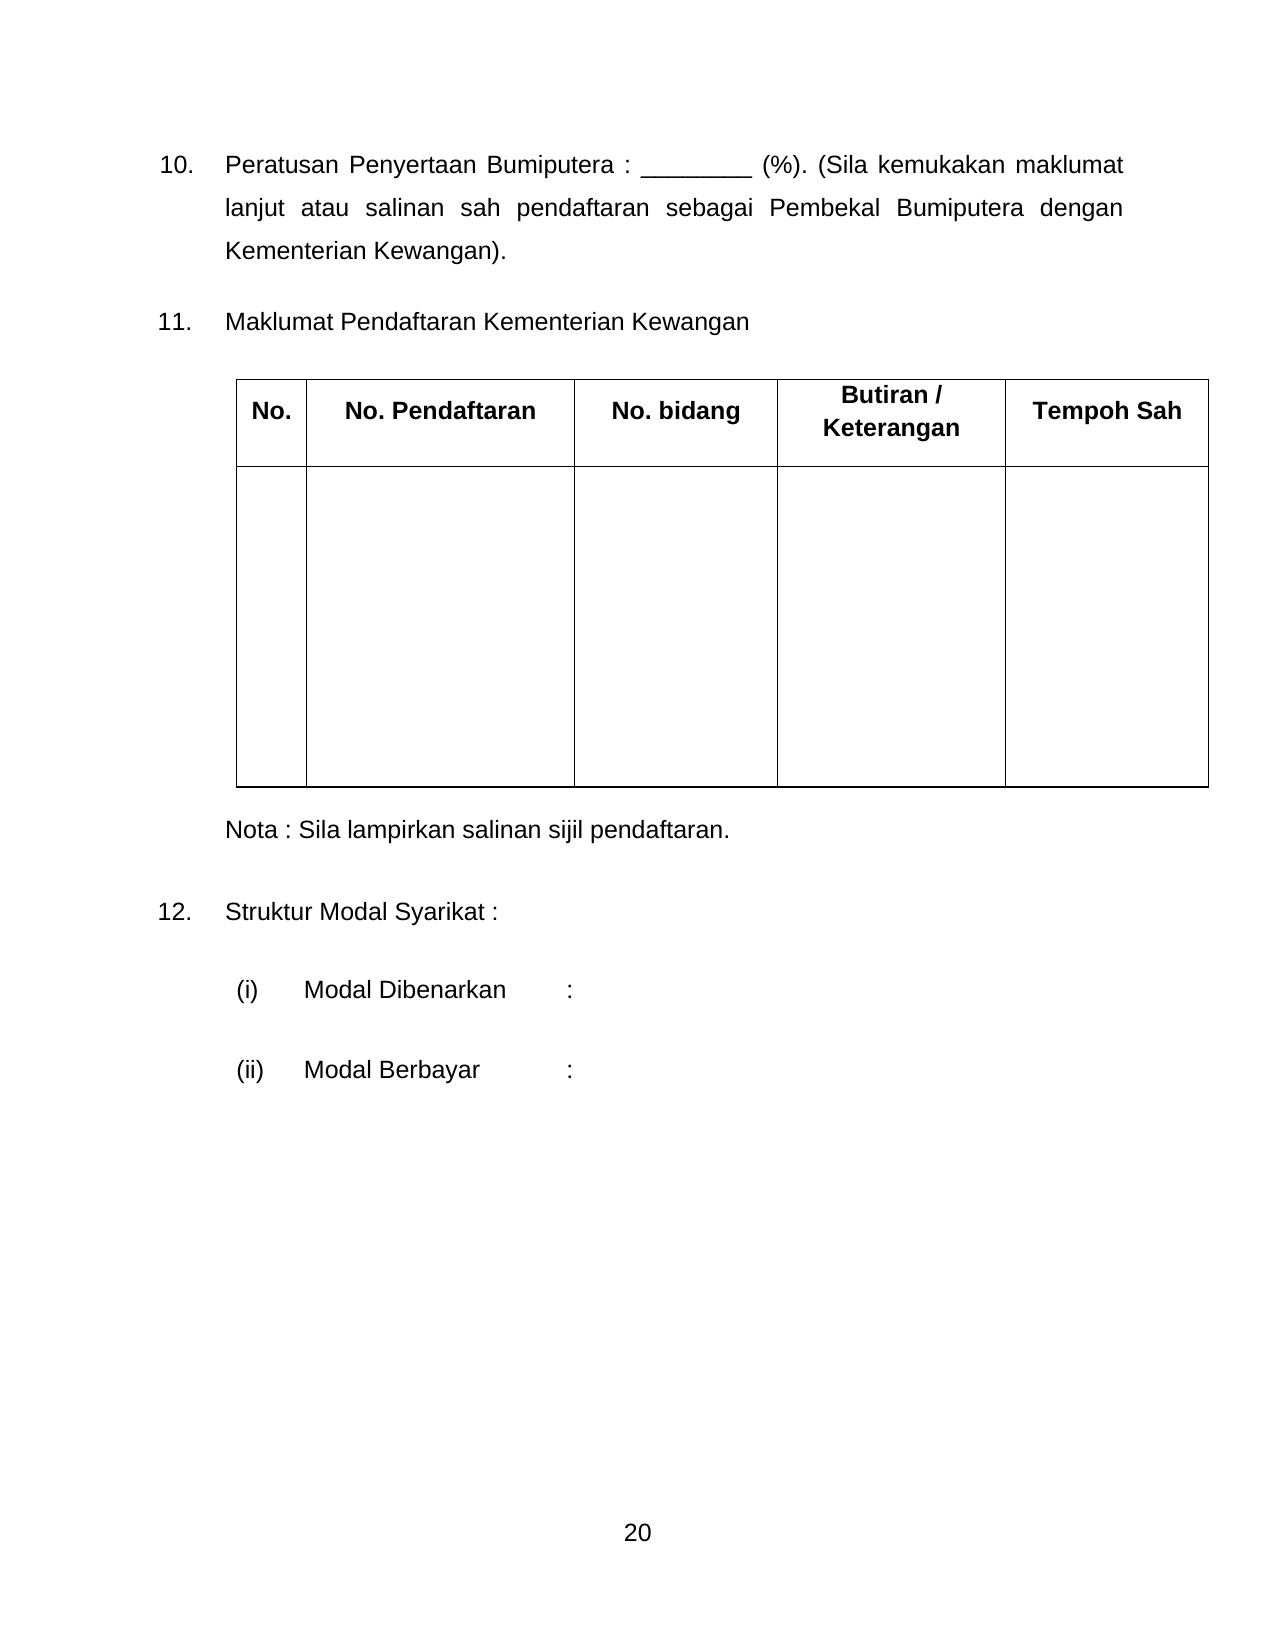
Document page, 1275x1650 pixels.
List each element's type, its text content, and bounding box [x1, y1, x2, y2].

table_header No. bidang [575, 380, 777, 466]
table_cell [778, 467, 1005, 626]
table_header : [555, 969, 589, 1049]
table_cell [1006, 626, 1208, 786]
table_cell [237, 626, 306, 786]
table_header Modal Dibenarkan [218, 969, 555, 1049]
table_cell [575, 626, 777, 786]
table_cell : [555, 1049, 589, 1129]
list Peratusan Penyertaan Bumiputera : ________ (%). (Sila kemukakan maklumat lanjut atau salinan sah pendaftaran sebagai Pembekal Bumiputera dengan Kementerian Kewangan). [159, 150, 1125, 265]
table_header Butiran / Keterangan [778, 380, 1005, 466]
table_cell [575, 467, 777, 626]
table_cell [307, 626, 574, 786]
table_header No. [237, 380, 306, 466]
table_cell Modal Berbayar [218, 1049, 555, 1129]
table_cell [307, 467, 574, 626]
table_cell [237, 467, 306, 626]
table_cell [778, 626, 1005, 786]
text Nota : Sila lampirkan salinan sijil pendaftaran. [150, 816, 1125, 844]
list Maklumat Pendaftaran Kementerian Kewangan [157, 307, 1125, 336]
table_cell [1006, 467, 1208, 626]
table_header No. Pendaftaran [307, 380, 574, 466]
list Struktur Modal Syarikat : [157, 897, 1125, 926]
table_header Tempoh Sah [1006, 380, 1208, 466]
